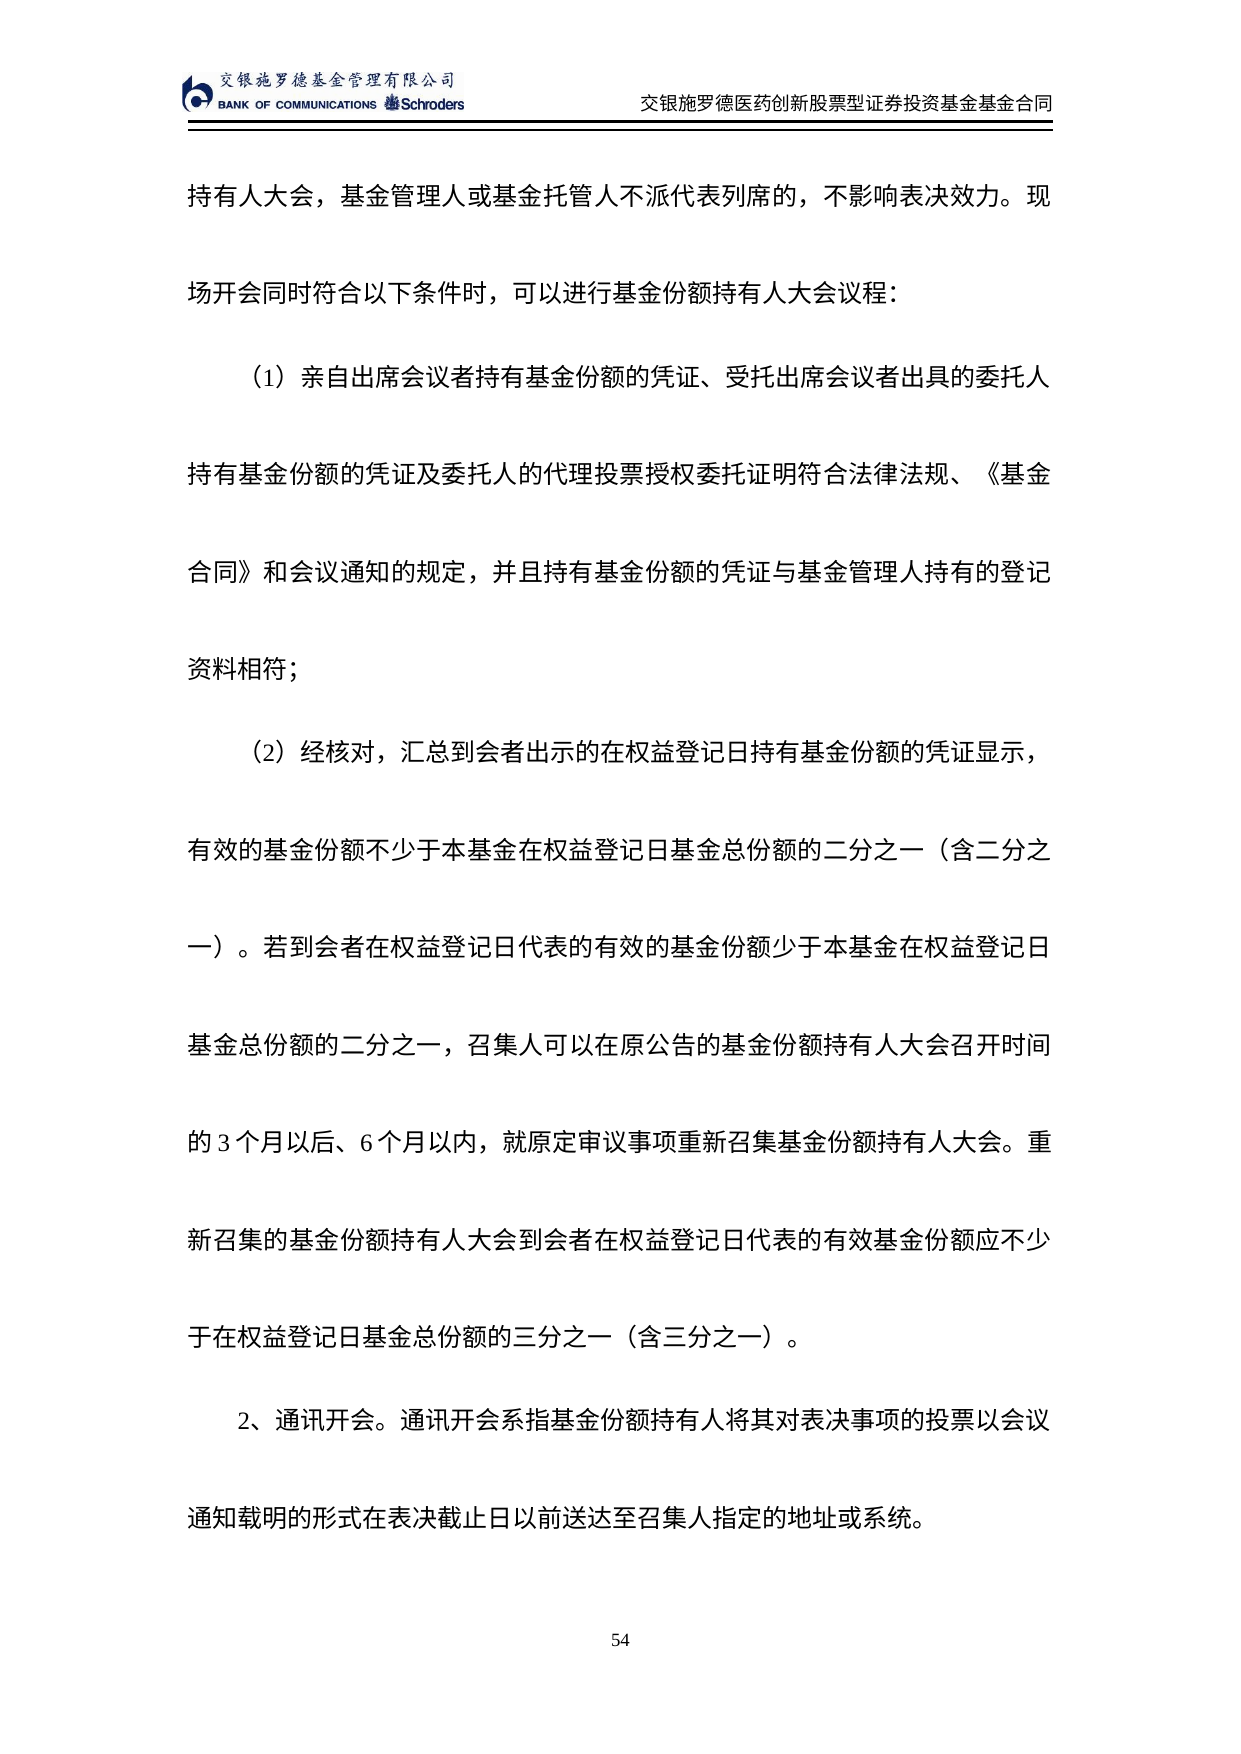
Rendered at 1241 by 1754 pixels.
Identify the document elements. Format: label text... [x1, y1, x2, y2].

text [187, 162, 1053, 324]
text （1）亲自出席会议者持有基金份额的凭证、受托出席会议者出具的委托人持有基金份额的凭证及委托人的代理投票授权委托证明符合法律法规、《基金合同》和会议通知的规定，并且持有基金份额的凭证与基金管理人持有的登记资料相符； [187, 343, 1053, 700]
text （2）经核对，汇总到会者出示的在权益登记日持有基金份额的凭证显示，有效的基金份额不少于本基金在权益登记日基金总份额的二分之一（含二分之一）。若到会者在权益登记日代表的有效的基金份额少于本基金在权益登记日基金总份额的二分之一，召集人可以在原公告的基金份额持有人大会召开时间的3个月以后、6个月以内，就原定审议事项重新召集基金份额持有人大会。重新召集的基金份额持有人大会到会者在权益登记日代表的有效基金份额应不少于在权益登记日基金总份额的三分之一（含三分之一）。 [187, 718, 1053, 1368]
picture [182, 72, 464, 112]
text 2、通讯开会。通讯开会系指基金份额持有人将其对表决事项的投票以会议通知载明的形式在表决截止日以前送达至召集人指定的地址或系统。 [187, 1386, 1053, 1549]
